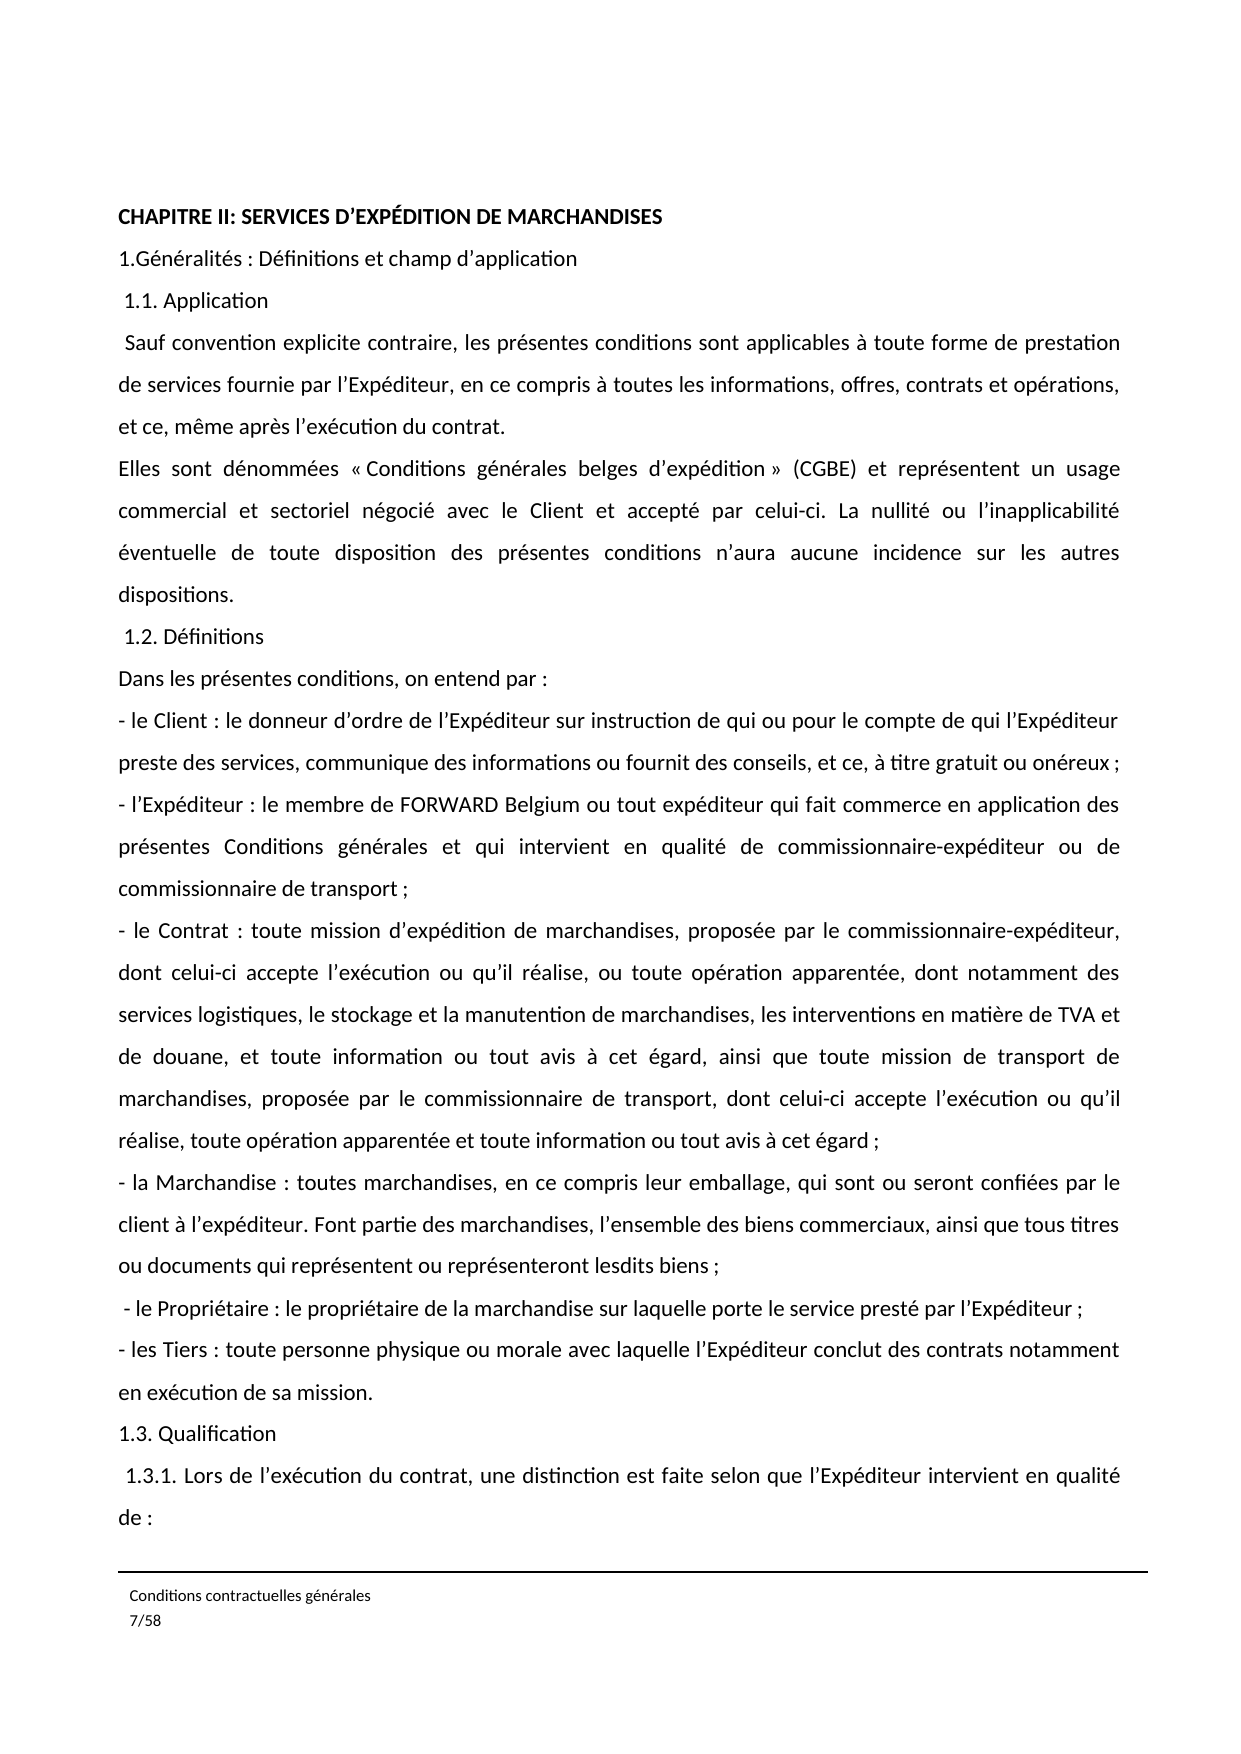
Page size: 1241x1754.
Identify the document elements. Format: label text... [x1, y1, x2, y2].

text 1.2. Définitions [118, 622, 1122, 650]
text Elles sont dénommées « Conditions générales belges d’expédition » (CGBE) et représentent un usage commercial et sectoriel négocié avec le Client et accepté par celui-ci. La nullité ou l’inapplicabilité éventuelle de toute disposition des présentes conditions n’aura aucune incidence sur les autres dispositions. [118, 454, 1122, 608]
text CHAPITRE II: SERVICES D’EXPÉDITION DE MARCHANDISES [118, 202, 1122, 230]
text 1.3. Qualification [118, 1419, 1122, 1448]
text Sauf convention explicite contraire, les présentes conditions sont applicables à toute forme de prestation de services fournie par l’Expéditeur, en ce compris à toutes les informations, offres, contrats et opérations, et ce, même après l’exécution du contrat. [118, 328, 1122, 440]
text - la Marchandise : toutes marchandises, en ce compris leur emballage, qui sont ou seront confiées par le client à l’expéditeur. Font partie des marchandises, l’ensemble des biens commerciaux, ainsi que tous titres ou documents qui représentent ou représenteront lesdits biens ; [118, 1168, 1122, 1280]
text 1.1. Application [118, 286, 1122, 314]
text - le Propriétaire : le propriétaire de la marchandise sur laquelle porte le service presté par l’Expéditeur ; [118, 1294, 1122, 1322]
text Dans les présentes conditions, on entend par : [118, 664, 1122, 692]
text 1.Généralités : Définitions et champ d’application [118, 244, 1122, 272]
text 1.3.1. Lors de l’exécution du contrat, une distinction est faite selon que l’Expéditeur intervient en qualité de : [118, 1462, 1122, 1532]
text - le Contrat : toute mission d’expédition de marchandises, proposée par le commissionnaire-expéditeur, dont celui-ci accepte l’exécution ou qu’il réalise, ou toute opération apparentée, dont notamment des services logistiques, le stockage et la manutention de marchandises, les interventions en matière de TVA et de douane, et toute information ou tout avis à cet égard, ainsi que toute mission de transport de marchandises, proposée par le commissionnaire de transport, dont celui-ci accepte l’exécution ou qu’il réalise, toute opération apparentée et toute information ou tout avis à cet égard ; [118, 916, 1122, 1154]
text - les Tiers : toute personne physique ou morale avec laquelle l’Expéditeur conclut des contrats notamment en exécution de sa mission. [118, 1336, 1122, 1406]
text - le Client : le donneur d’ordre de l’Expéditeur sur instruction de qui ou pour le compte de qui l’Expéditeur preste des services, communique des informations ou fournit des conseils, et ce, à titre gratuit ou onéreux ; - l’Expéditeur : le membre de FORWARD Belgium ou tout expéditeur qui fait commerce en application des présentes Conditions générales et qui intervient en qualité de commissionnaire-expéditeur ou de commissionnaire de transport ; [118, 706, 1122, 902]
